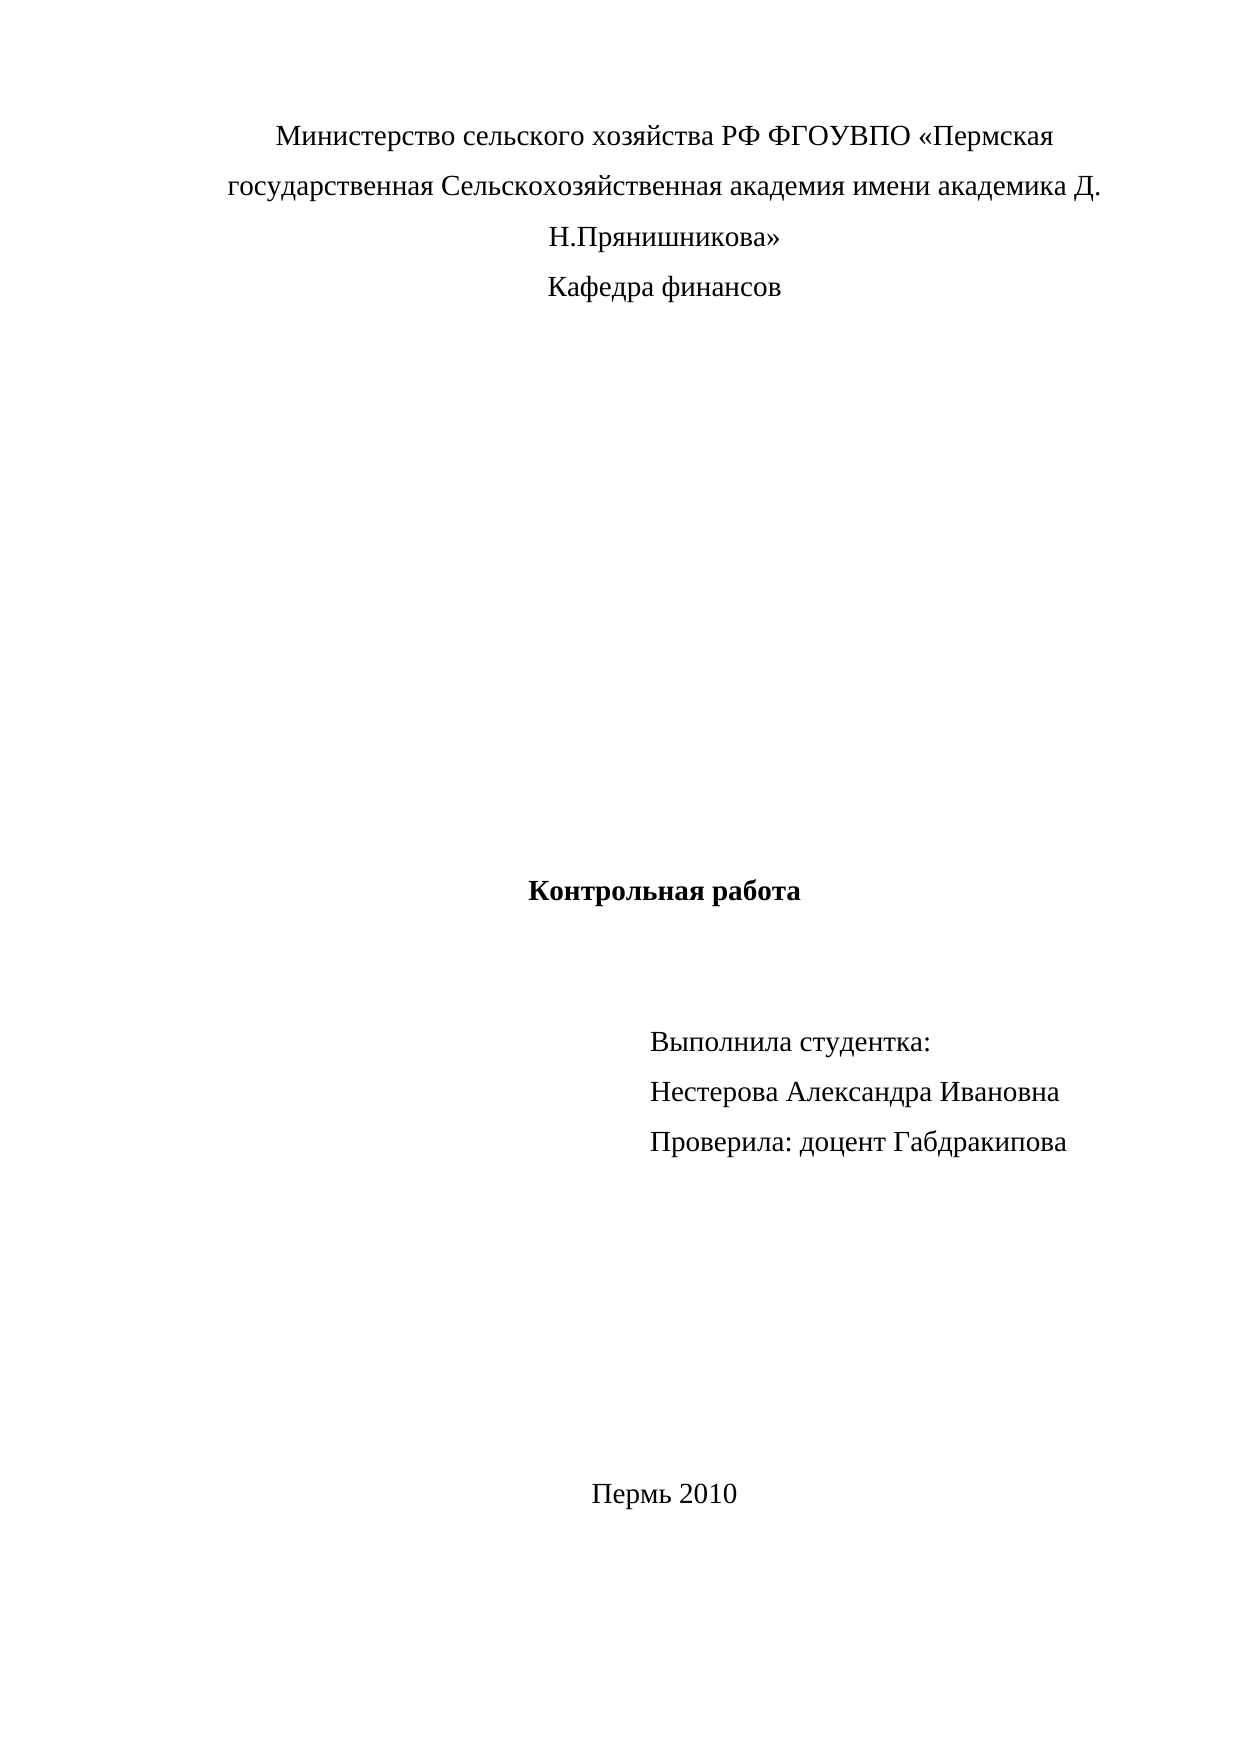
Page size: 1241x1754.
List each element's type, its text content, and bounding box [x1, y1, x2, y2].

text Пермь 2010 [177, 1477, 1152, 1510]
text Проверила: доцент Габдракипова [650, 1124, 1152, 1158]
text Кафедра финансов [177, 269, 1152, 303]
text Министерство сельского хозяйства РФ ФГОУВПО «Пермская государственная Сельскохозяйственная академия имени академика Д. Н.Прянишникова» [177, 118, 1152, 252]
text Выполнила студентка: [650, 1024, 1152, 1057]
text Нестерова Александра Ивановна [650, 1074, 1152, 1108]
text Контрольная работа [177, 873, 1152, 906]
